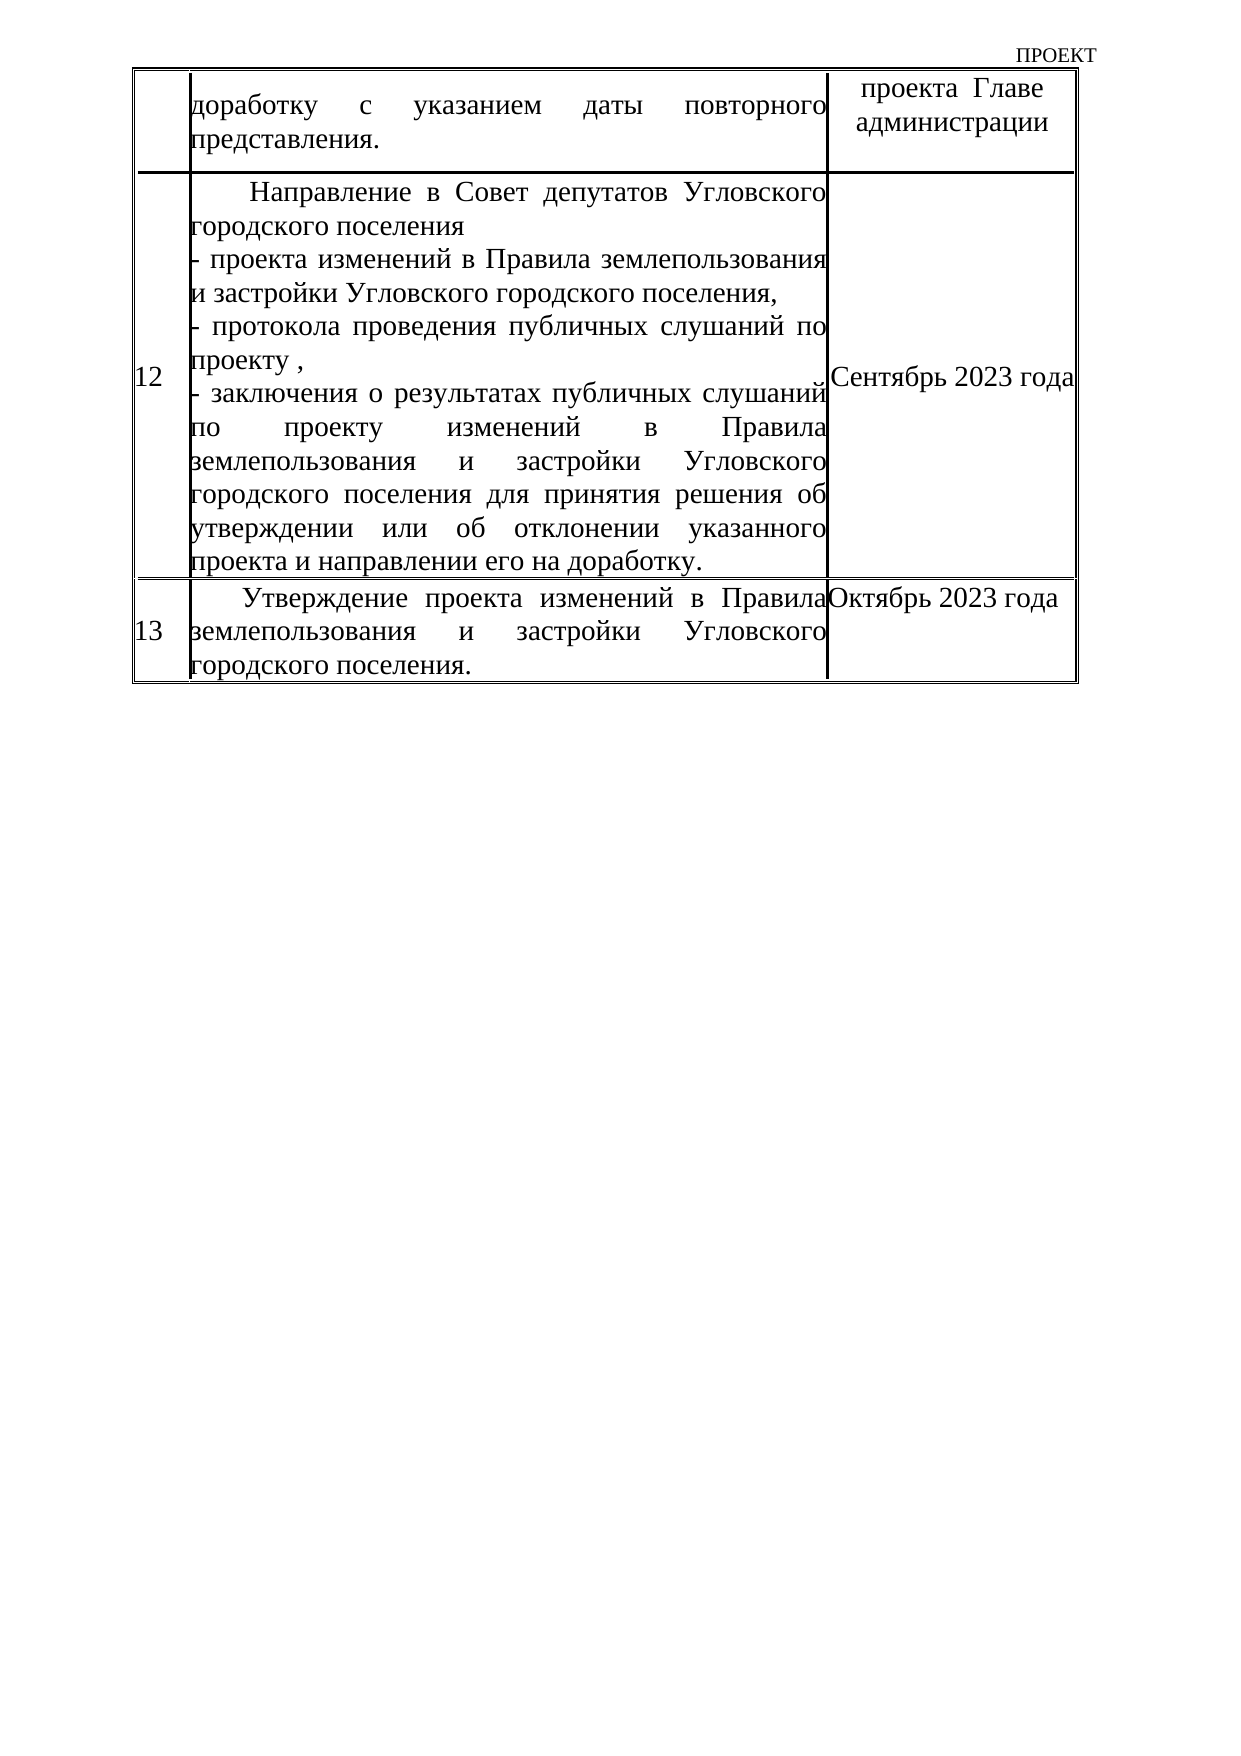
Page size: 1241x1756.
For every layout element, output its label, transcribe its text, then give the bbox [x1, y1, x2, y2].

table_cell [827, 71, 1075, 171]
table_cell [190, 71, 827, 171]
table_cell Сентябрь 2023 года [829, 171, 1075, 577]
table_cell 11 [135, 69, 190, 171]
table_cell Утверждение проекта изменений в Правила землепользования и застройки Угловского городского поселения. [190, 580, 827, 681]
table_cell Октябрь 2023 года [827, 577, 1077, 681]
table_cell 12 [135, 171, 189, 577]
table_cell 13 [134, 577, 190, 681]
table_cell Направление в Совет депутатов Угловского городского поселения - проекта изменений в Правила землепользования и застройки Угловского городского поселения, - протокола проведения публичных слушаний по проекту , - заключения о результатах публичных слушаний по проекту изменений в Правила землепользования и застройки Угловского городского поселения для принятия решения об утверждении или об отклонении указанного проекта и направлении его на доработку. [192, 174, 826, 577]
